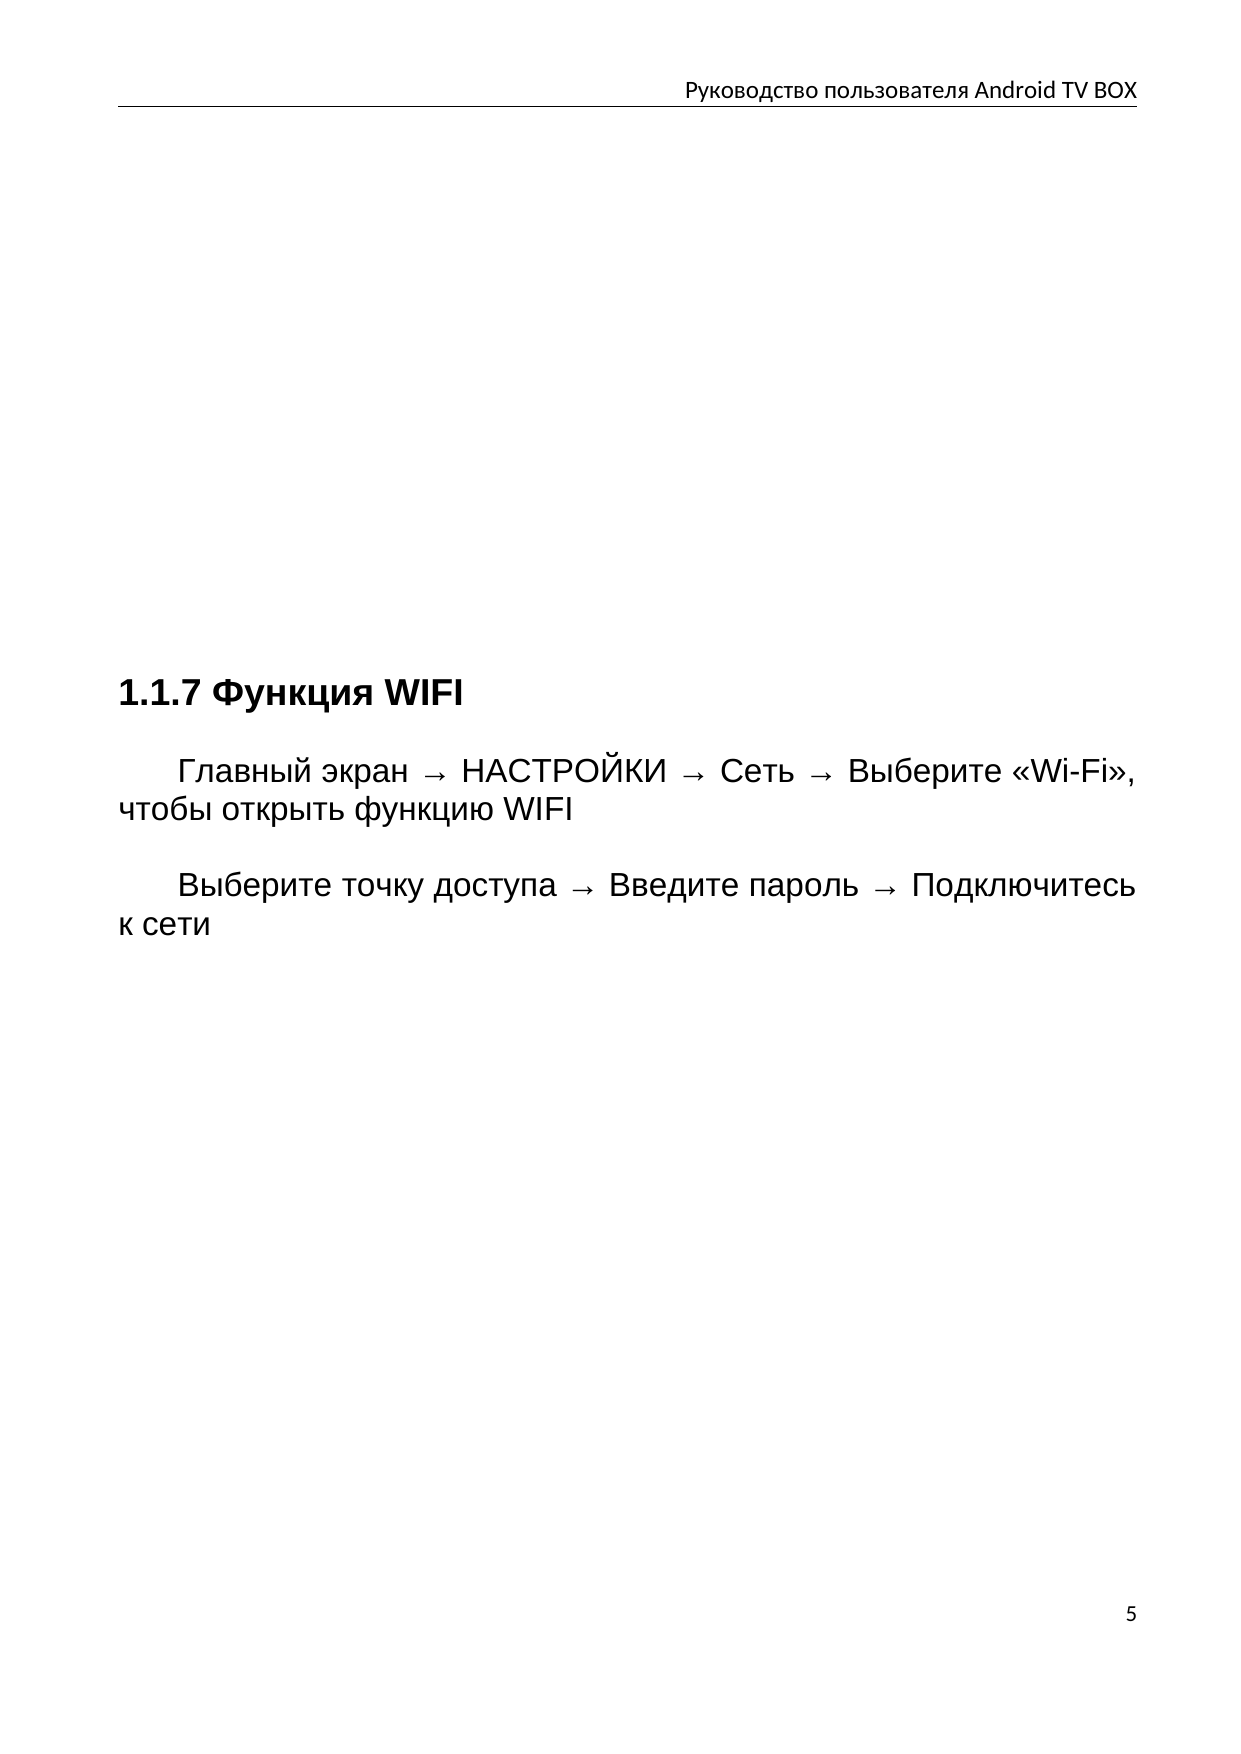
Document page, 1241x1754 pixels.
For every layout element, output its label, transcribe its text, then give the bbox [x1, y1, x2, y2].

text 1.1.7 Функция WIFI [118, 670, 1137, 713]
text Главный экран → НАСТРОЙКИ → Сеть → Выберите «Wi-Fi», чтобы открыть функцию WIFI [118, 751, 1137, 828]
text Выберите точку доступа → Введите пароль → Подключитесь к сети [118, 865, 1137, 942]
